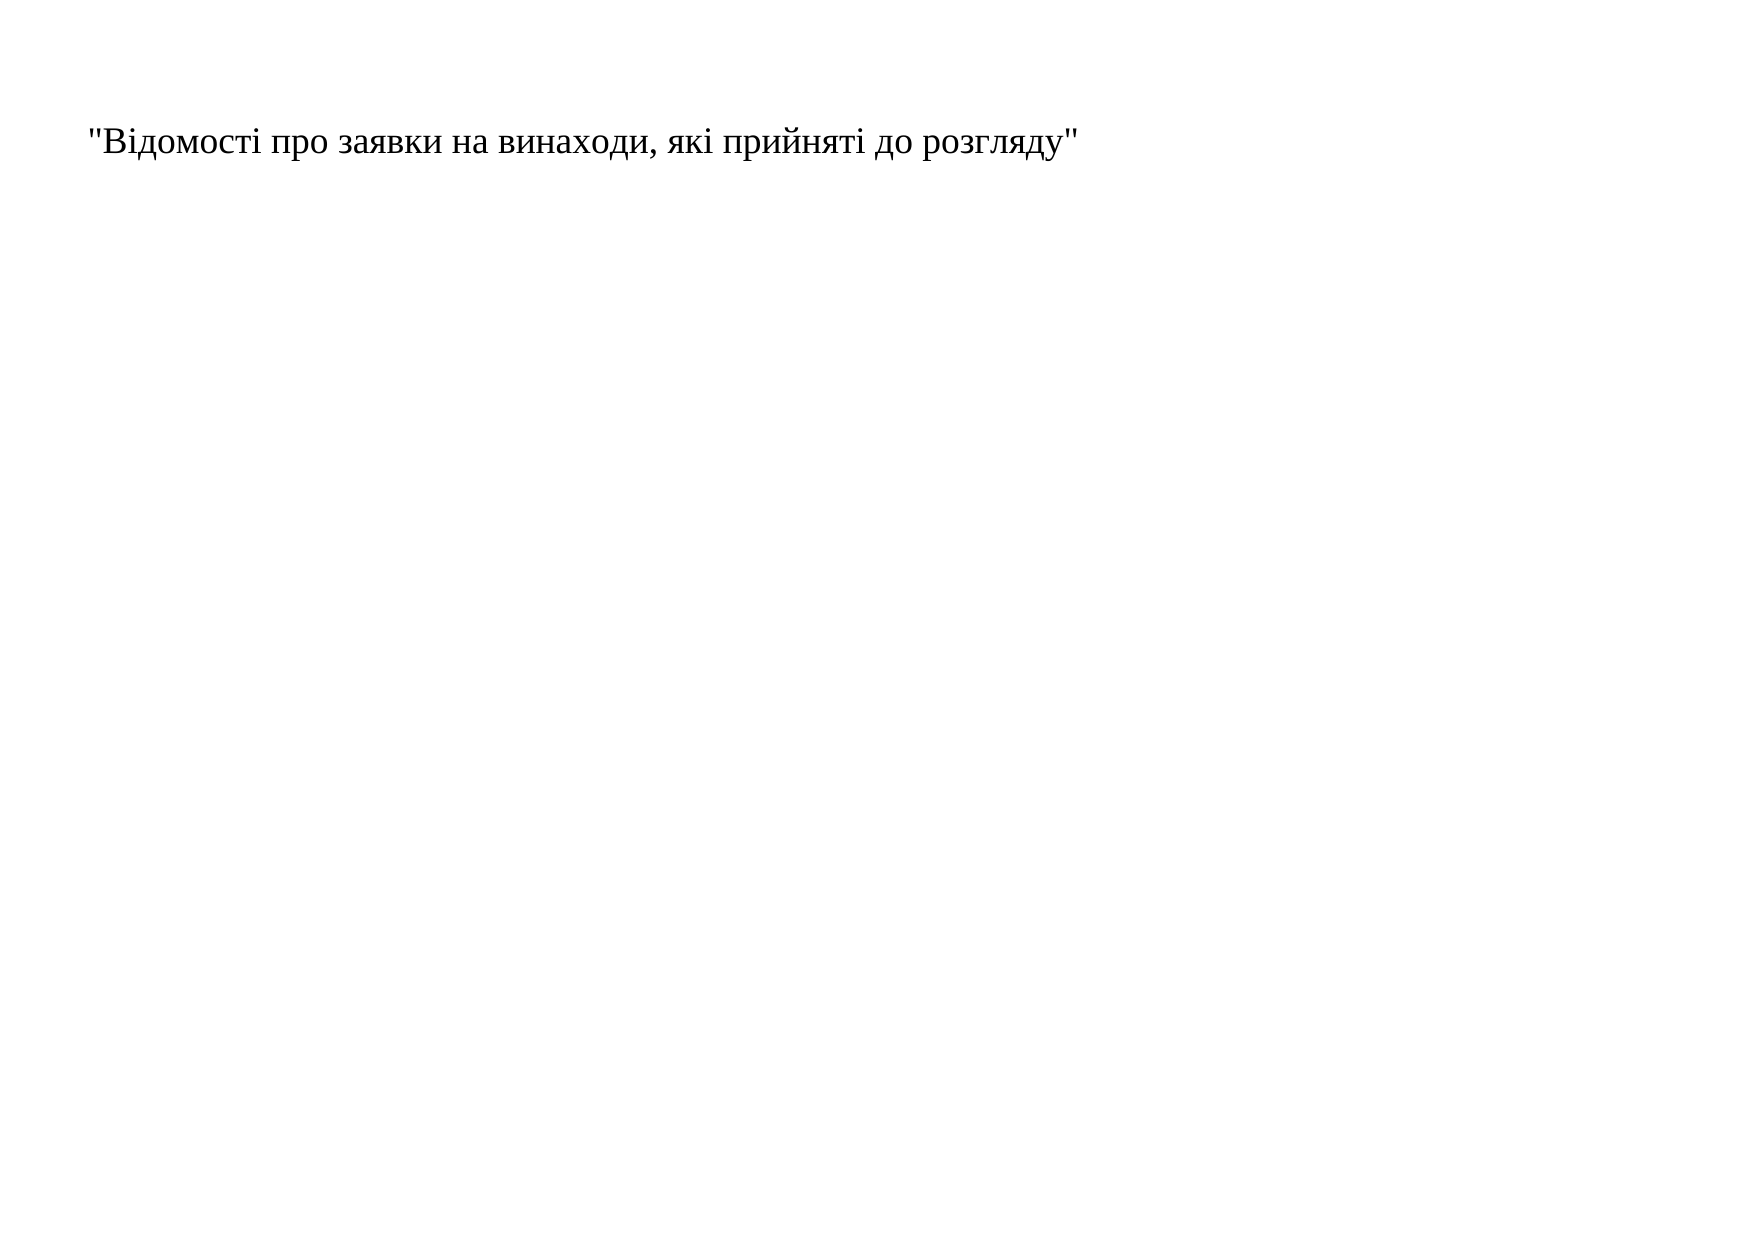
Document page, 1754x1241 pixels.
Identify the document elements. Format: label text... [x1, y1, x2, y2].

text "Відомості про заявки на винаходи, які прийняті до розгляду" [87, 118, 1666, 161]
